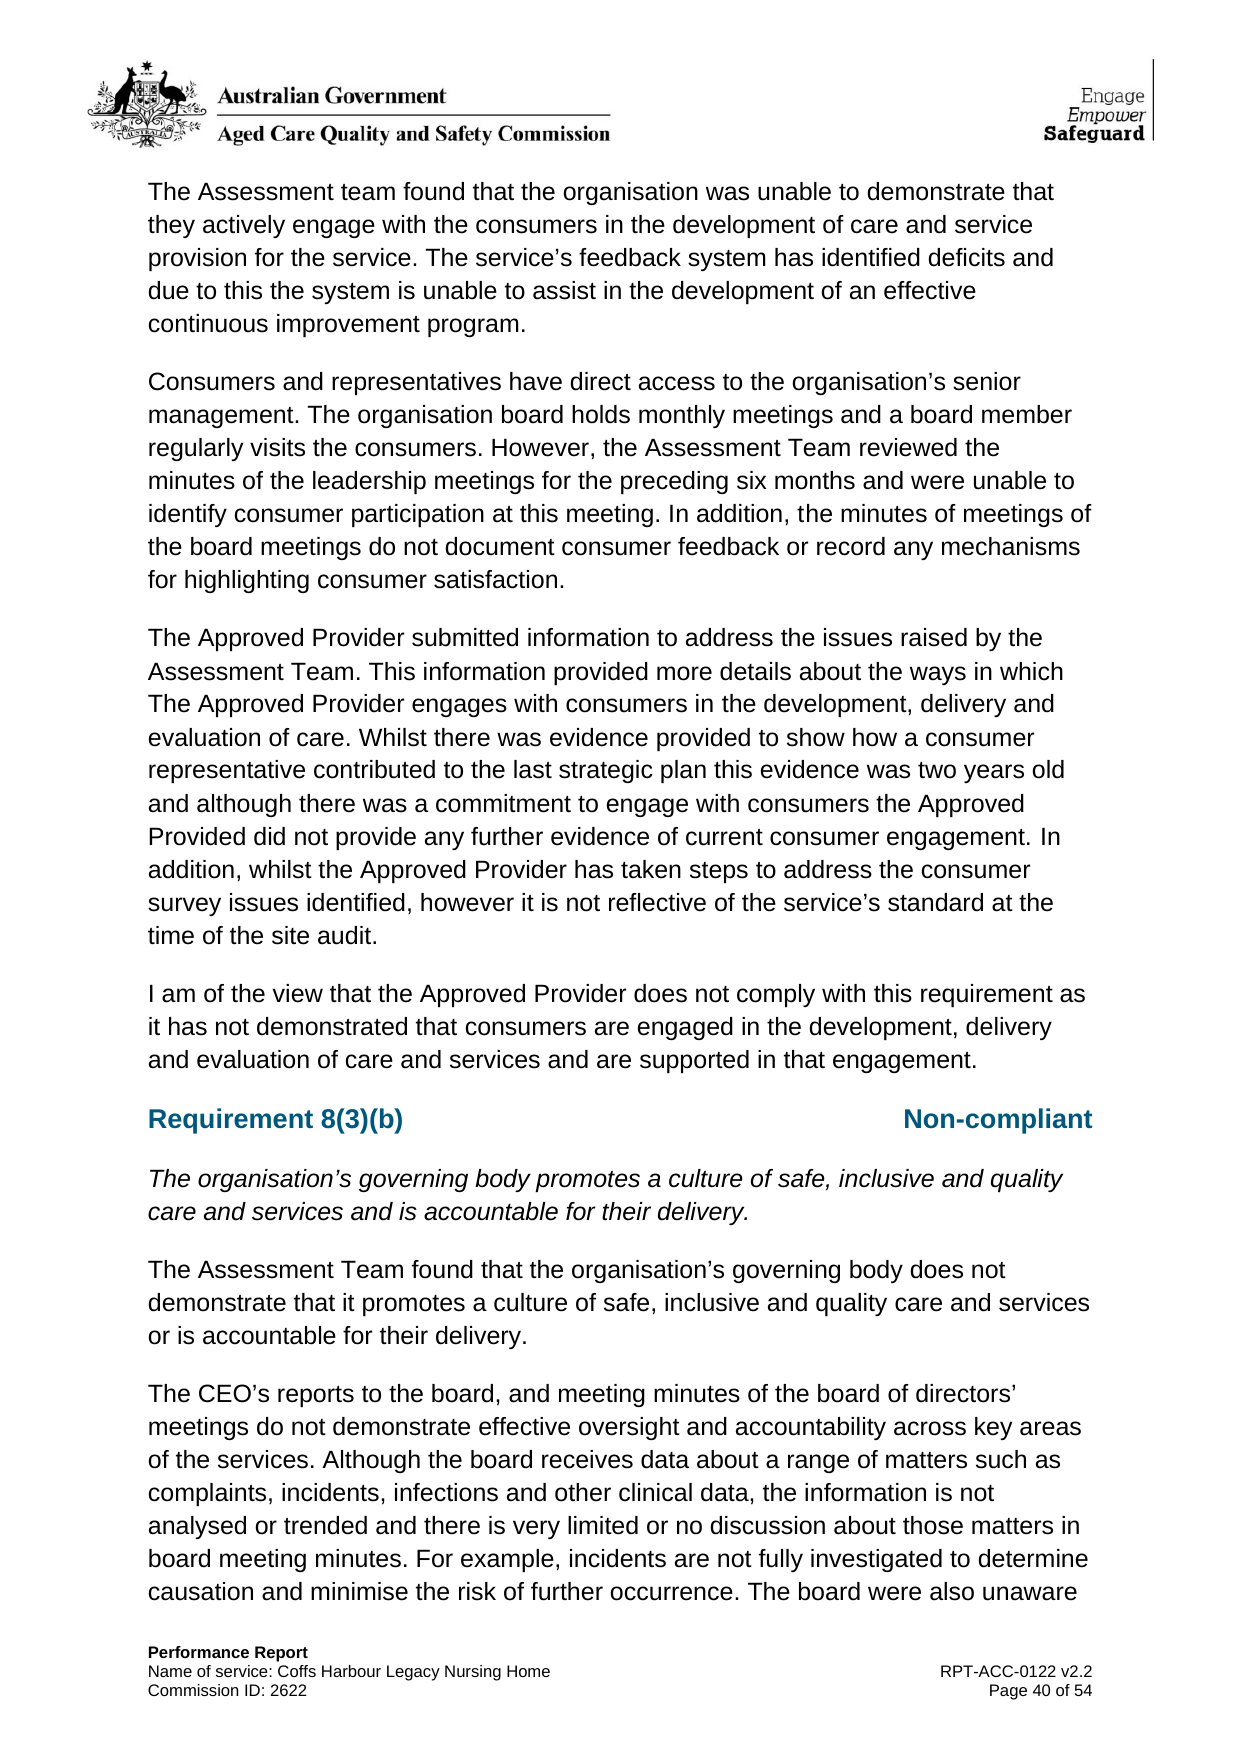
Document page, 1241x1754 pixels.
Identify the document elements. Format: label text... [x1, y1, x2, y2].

text I am of the view that the Approved Provider does not comply with this requirement as it has not demonstrated that consumers are engaged in the development, delivery and evaluation of care and services and are supported in that engagement. [148, 979, 1092, 1073]
text The Approved Provider submitted information to address the issues raised by the Assessment Team. This information provided more details about the ways in which The Approved Provider engages with consumers in the development, delivery and evaluation of care. Whilst there was evidence provided to show how a consumer representative contributed to the last strategic plan this evidence was two years old and although there was a commitment to engage with consumers the Approved Provided did not provide any further evidence of current consumer engagement. In addition, whilst the Approved Provider has taken steps to address the consumer survey issues identified, however it is not reflective of the service’s standard at the time of the site audit. [148, 623, 1092, 949]
text The Assessment team found that the organisation was unable to demonstrate that they actively engage with the consumers in the development of care and service provision for the service. The service’s feedback system has identified deficits and due to this the system is unable to assist in the development of an effective continuous improvement program. [148, 177, 1092, 338]
subtitle Requirement 8(3)(b) Non-compliant [148, 1103, 1092, 1134]
text The Assessment Team found that the organisation’s governing body does not demonstrate that it promotes a culture of safe, inclusive and quality care and services or is accountable for their delivery. [148, 1255, 1092, 1349]
text Consumers and representatives have direct access to the organisation’s senior management. The organisation board holds monthly meetings and a board member regularly visits the consumers. However, the Assessment Team reviewed the minutes of the leadership meetings for the preceding six months and were unable to identify consumer participation at this meeting. In addition, the minutes of meetings of the board meetings do not document consumer feedback or record any mechanisms for highlighting consumer satisfaction. [148, 367, 1092, 594]
picture [1, 0, 1241, 169]
text The organisation’s governing body promotes a culture of safe, inclusive and quality care and services and is accountable for their delivery. [148, 1164, 1092, 1225]
